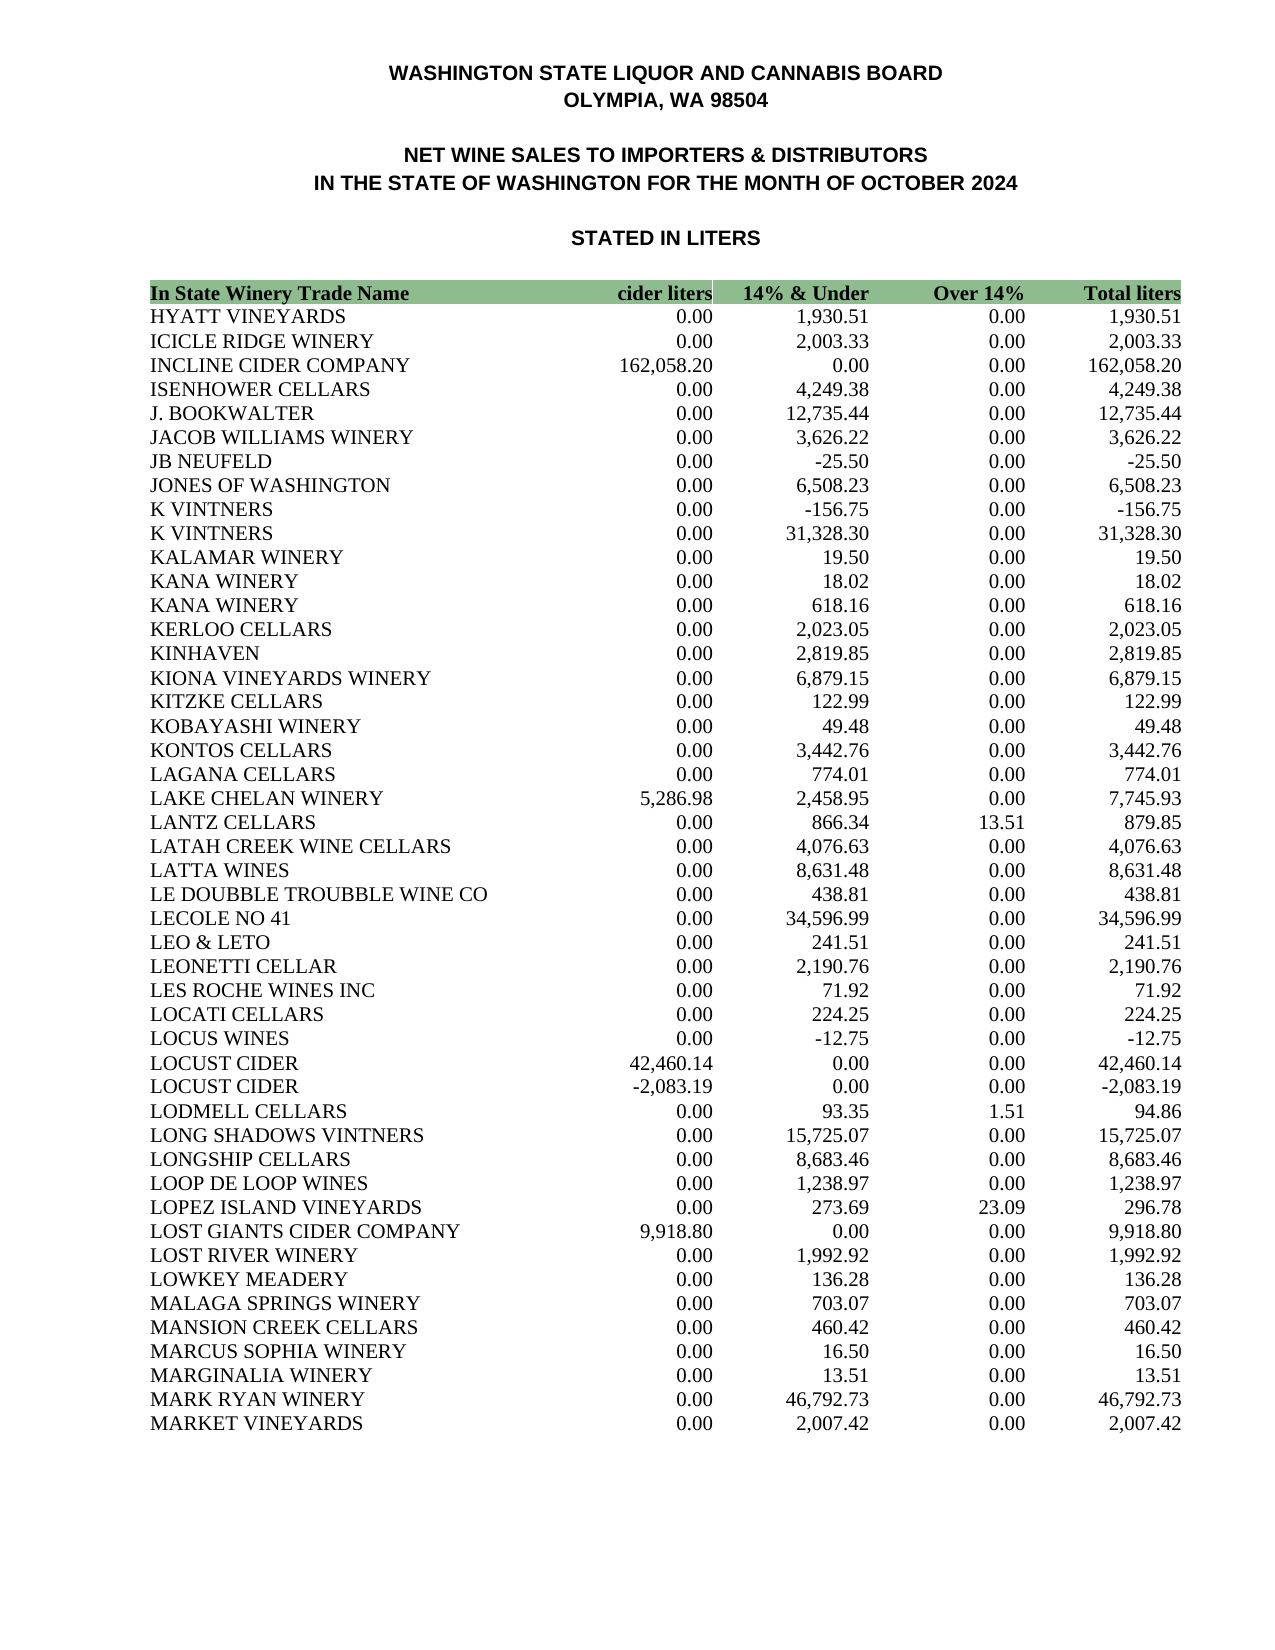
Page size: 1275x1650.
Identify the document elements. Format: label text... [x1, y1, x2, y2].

table_header LOST GIANTS CIDER COMPANY [150, 1219, 556, 1243]
table_header 0.00 [556, 930, 712, 954]
table_header 0.00 [556, 906, 712, 930]
table_header 1,992.92 [1025, 1243, 1181, 1267]
table_header Total liters [1025, 280, 1181, 304]
table_header 0.00 [869, 1147, 1025, 1171]
table_header 0.00 [869, 1026, 1025, 1050]
table_header LOOP DE LOOP WINES [150, 1171, 556, 1195]
table_header 618.16 [713, 593, 869, 617]
table_header 46,792.73 [1025, 1387, 1181, 1411]
table_header 12,735.44 [713, 401, 869, 425]
table_header NET WINE SALES TO IMPORTERS & DISTRIBUTORS [150, 142, 1181, 169]
table_header 0.00 [869, 569, 1025, 593]
table_header 1,238.97 [713, 1171, 869, 1195]
table_header 13.51 [869, 810, 1025, 834]
table_header KIONA VINEYARDS WINERY [150, 665, 556, 689]
table_header 879.85 [1025, 810, 1181, 834]
table_header 15,725.07 [1025, 1123, 1181, 1147]
table_header LOCUST CIDER [150, 1075, 556, 1098]
table_header 0.00 [869, 738, 1025, 762]
table_cell IN THE STATE OF WASHINGTON FOR THE MONTH OF OCTOBER 2024 [150, 169, 1181, 196]
table_header 0.00 [556, 1243, 712, 1267]
table_header STATED IN LITERS [150, 225, 1181, 252]
table_header 438.81 [713, 882, 869, 906]
table_header 0.00 [556, 1099, 712, 1123]
table_header 0.00 [556, 377, 712, 401]
table_header 0.00 [556, 305, 712, 328]
table_header 2,190.76 [1025, 954, 1181, 978]
table_header 438.81 [1025, 882, 1181, 906]
table_header 23.09 [869, 1195, 1025, 1219]
table_header 0.00 [869, 858, 1025, 882]
table_header 2,190.76 [713, 954, 869, 978]
table_header 0.00 [713, 1075, 869, 1098]
table_header 0.00 [556, 1002, 712, 1026]
table_header In State Winery Trade Name [150, 280, 556, 304]
table_header 0.00 [556, 1411, 712, 1435]
table_header 122.99 [1025, 690, 1181, 713]
table_header 0.00 [556, 425, 712, 449]
table_header 0.00 [869, 1267, 1025, 1291]
table_header -156.75 [1025, 497, 1181, 521]
table_header 0.00 [556, 810, 712, 834]
table_header 703.07 [1025, 1291, 1181, 1315]
table_header 3,442.76 [713, 738, 869, 762]
table_header 0.00 [869, 1291, 1025, 1315]
table_header 8,683.46 [1025, 1147, 1181, 1171]
table_header 0.00 [556, 593, 712, 617]
table_header 2,007.42 [1025, 1411, 1181, 1435]
table_header 0.00 [869, 425, 1025, 449]
table_header 13.51 [713, 1363, 869, 1387]
table_header 94.86 [1025, 1099, 1181, 1123]
table_header 4,249.38 [1025, 377, 1181, 401]
table_header 0.00 [869, 593, 1025, 617]
table_header 0.00 [556, 1363, 712, 1387]
table_header 0.00 [556, 858, 712, 882]
table_header KONTOS CELLARS [150, 738, 556, 762]
table_header KITZKE CELLARS [150, 690, 556, 713]
table_header K VINTNERS [150, 521, 556, 545]
table_header 0.00 [869, 377, 1025, 401]
table_header 4,076.63 [713, 834, 869, 858]
table_header 0.00 [869, 1123, 1025, 1147]
table_header 2,007.42 [713, 1411, 869, 1435]
table_header LOST RIVER WINERY [150, 1243, 556, 1267]
table_header 2,458.95 [713, 786, 869, 810]
table_header 0.00 [869, 786, 1025, 810]
table_header 2,023.05 [713, 617, 869, 641]
table_header 14% & Under [713, 280, 869, 304]
table_header 7,745.93 [1025, 786, 1181, 810]
table_header -2,083.19 [556, 1075, 712, 1098]
table_header 0.00 [869, 545, 1025, 569]
table_header 46,792.73 [713, 1387, 869, 1411]
table_header JONES OF WASHINGTON [150, 473, 556, 497]
table_header 93.35 [713, 1099, 869, 1123]
table_header 0.00 [869, 1363, 1025, 1387]
table_header 0.00 [869, 1243, 1025, 1267]
table_header 0.00 [869, 1171, 1025, 1195]
table_header 31,328.30 [1025, 521, 1181, 545]
table_header WASHINGTON STATE LIQUOR AND CANNABIS BOARD [150, 30, 1181, 86]
table_header 8,683.46 [713, 1147, 869, 1171]
table_header LOCUST CIDER [150, 1050, 556, 1074]
table_header KERLOO CELLARS [150, 617, 556, 641]
table_header 162,058.20 [1025, 353, 1181, 377]
table_header 9,918.80 [1025, 1219, 1181, 1243]
table_header MARGINALIA WINERY [150, 1363, 556, 1387]
table_header KOBAYASHI WINERY [150, 714, 556, 738]
table_header 31,328.30 [713, 521, 869, 545]
table_header LATAH CREEK WINE CELLARS [150, 834, 556, 858]
table_header JB NEUFELD [150, 449, 556, 473]
table_header 0.00 [556, 882, 712, 906]
table_header MALAGA SPRINGS WINERY [150, 1291, 556, 1315]
table_header 0.00 [869, 882, 1025, 906]
table_header KALAMAR WINERY [150, 545, 556, 569]
table_header -156.75 [713, 497, 869, 521]
table_header -25.50 [713, 449, 869, 473]
table_header INCLINE CIDER COMPANY [150, 353, 556, 377]
table_header 136.28 [713, 1267, 869, 1291]
table_header LOPEZ ISLAND VINEYARDS [150, 1195, 556, 1219]
table_header K VINTNERS [150, 497, 556, 521]
table_header 0.00 [713, 1050, 869, 1074]
table_header 16.50 [1025, 1339, 1181, 1363]
table_header 0.00 [556, 569, 712, 593]
table_header 18.02 [1025, 569, 1181, 593]
table_header 0.00 [869, 665, 1025, 689]
table_header 2,003.33 [713, 329, 869, 353]
table_header 4,076.63 [1025, 834, 1181, 858]
table_header 3,442.76 [1025, 738, 1181, 762]
table_header Over 14% [869, 280, 1025, 304]
table_header LE DOUBBLE TROUBBLE WINE CO [150, 882, 556, 906]
table_header LAKE CHELAN WINERY [150, 786, 556, 810]
table_header MANSION CREEK CELLARS [150, 1315, 556, 1339]
table_header 0.00 [556, 1123, 712, 1147]
table_header 241.51 [1025, 930, 1181, 954]
table_header 0.00 [556, 1315, 712, 1339]
table_header ICICLE RIDGE WINERY [150, 329, 556, 353]
table_header 0.00 [556, 978, 712, 1002]
table_header 0.00 [556, 1291, 712, 1315]
table_header 8,631.48 [713, 858, 869, 882]
table_header 0.00 [869, 690, 1025, 713]
table_header KINHAVEN [150, 641, 556, 665]
table_header 0.00 [869, 930, 1025, 954]
table_header -25.50 [1025, 449, 1181, 473]
table_header 0.00 [556, 834, 712, 858]
table_header 0.00 [869, 1339, 1025, 1363]
table_header 2,819.85 [1025, 641, 1181, 665]
table_header 0.00 [713, 1219, 869, 1243]
table_header 1,992.92 [713, 1243, 869, 1267]
table_header LECOLE NO 41 [150, 906, 556, 930]
table_header 49.48 [1025, 714, 1181, 738]
table_header 0.00 [869, 978, 1025, 1002]
table_header 0.00 [556, 617, 712, 641]
table_header 6,508.23 [713, 473, 869, 497]
table_header 0.00 [556, 665, 712, 689]
table_header 0.00 [869, 641, 1025, 665]
table_header 460.42 [1025, 1315, 1181, 1339]
table_header 296.78 [1025, 1195, 1181, 1219]
table_header 0.00 [869, 617, 1025, 641]
table_header 0.00 [556, 521, 712, 545]
table_header J. BOOKWALTER [150, 401, 556, 425]
table_header 0.00 [869, 1050, 1025, 1074]
table_header 2,819.85 [713, 641, 869, 665]
table_header -2,083.19 [1025, 1075, 1181, 1098]
table_header 0.00 [869, 906, 1025, 930]
table_header LEONETTI CELLAR [150, 954, 556, 978]
table_header 34,596.99 [713, 906, 869, 930]
table_header 0.00 [869, 1075, 1025, 1098]
table_header 0.00 [556, 1339, 712, 1363]
table_header 0.00 [869, 1411, 1025, 1435]
table_header 273.69 [713, 1195, 869, 1219]
table_header 0.00 [869, 473, 1025, 497]
table_header 0.00 [869, 1315, 1025, 1339]
table_header 6,879.15 [713, 665, 869, 689]
table_header MARKET VINEYARDS [150, 1411, 556, 1435]
table_header 3,626.22 [713, 425, 869, 449]
table_header 0.00 [556, 954, 712, 978]
table_header 0.00 [869, 954, 1025, 978]
table_header 122.99 [713, 690, 869, 713]
table_header 0.00 [556, 1195, 712, 1219]
table_header 460.42 [713, 1315, 869, 1339]
table_header 9,918.80 [556, 1219, 712, 1243]
table_header 0.00 [869, 305, 1025, 328]
table_header HYATT VINEYARDS [150, 305, 556, 328]
table_cell OLYMPIA, WA 98504 [150, 86, 1181, 113]
table_header 71.92 [713, 978, 869, 1002]
table_header 0.00 [869, 834, 1025, 858]
table_header 0.00 [869, 1219, 1025, 1243]
table_header 0.00 [869, 714, 1025, 738]
table_header MARCUS SOPHIA WINERY [150, 1339, 556, 1363]
table_header 0.00 [869, 497, 1025, 521]
table_header 241.51 [713, 930, 869, 954]
table_header 0.00 [556, 1171, 712, 1195]
table_header 12,735.44 [1025, 401, 1181, 425]
table_header 866.34 [713, 810, 869, 834]
table_header LODMELL CELLARS [150, 1099, 556, 1123]
table_header LANTZ CELLARS [150, 810, 556, 834]
table_header 0.00 [556, 714, 712, 738]
table_header 19.50 [713, 545, 869, 569]
table_header 774.01 [1025, 762, 1181, 786]
table_header 224.25 [713, 1002, 869, 1026]
table_header 0.00 [556, 1026, 712, 1050]
table_header cider liters [556, 280, 712, 304]
table_header LONGSHIP CELLARS [150, 1147, 556, 1171]
table_header 0.00 [556, 545, 712, 569]
table_header 703.07 [713, 1291, 869, 1315]
table_header 774.01 [713, 762, 869, 786]
table_header 4,249.38 [713, 377, 869, 401]
table_header 19.50 [1025, 545, 1181, 569]
table_header 6,879.15 [1025, 665, 1181, 689]
table_header 0.00 [556, 690, 712, 713]
table_header 0.00 [556, 1267, 712, 1291]
table_header 2,023.05 [1025, 617, 1181, 641]
table_header KANA WINERY [150, 569, 556, 593]
table_header 1,930.51 [713, 305, 869, 328]
table_header JACOB WILLIAMS WINERY [150, 425, 556, 449]
table_header 42,460.14 [556, 1050, 712, 1074]
table_header 162,058.20 [556, 353, 712, 377]
table_header LONG SHADOWS VINTNERS [150, 1123, 556, 1147]
table_header 0.00 [869, 521, 1025, 545]
table_header 224.25 [1025, 1002, 1181, 1026]
table_header ISENHOWER CELLARS [150, 377, 556, 401]
table_header 0.00 [713, 353, 869, 377]
table_header 0.00 [869, 353, 1025, 377]
table_header 1,930.51 [1025, 305, 1181, 328]
table_header 0.00 [556, 641, 712, 665]
table_header 16.50 [713, 1339, 869, 1363]
table_header 34,596.99 [1025, 906, 1181, 930]
table_header MARK RYAN WINERY [150, 1387, 556, 1411]
table_header LATTA WINES [150, 858, 556, 882]
table_header -12.75 [1025, 1026, 1181, 1050]
table_header KANA WINERY [150, 593, 556, 617]
table_header 0.00 [556, 1387, 712, 1411]
table_header 0.00 [556, 1147, 712, 1171]
table_header 5,286.98 [556, 786, 712, 810]
table_header 0.00 [869, 449, 1025, 473]
table_header 49.48 [713, 714, 869, 738]
table_header LEO & LETO [150, 930, 556, 954]
table_header 0.00 [556, 762, 712, 786]
table_header 0.00 [869, 329, 1025, 353]
table_header LES ROCHE WINES INC [150, 978, 556, 1002]
table_header 0.00 [556, 449, 712, 473]
table_header 136.28 [1025, 1267, 1181, 1291]
table_header 42,460.14 [1025, 1050, 1181, 1074]
table_header 71.92 [1025, 978, 1181, 1002]
table_header 8,631.48 [1025, 858, 1181, 882]
table_header 0.00 [869, 1002, 1025, 1026]
table_header 2,003.33 [1025, 329, 1181, 353]
table_header -12.75 [713, 1026, 869, 1050]
table_header 0.00 [869, 401, 1025, 425]
table_header LAGANA CELLARS [150, 762, 556, 786]
table_header 0.00 [556, 497, 712, 521]
table_header 0.00 [556, 473, 712, 497]
table_header 0.00 [869, 762, 1025, 786]
table_header 15,725.07 [713, 1123, 869, 1147]
table_header 0.00 [556, 738, 712, 762]
table_header 18.02 [713, 569, 869, 593]
table_header 6,508.23 [1025, 473, 1181, 497]
table_header 618.16 [1025, 593, 1181, 617]
table_header LOCUS WINES [150, 1026, 556, 1050]
table_header 0.00 [869, 1387, 1025, 1411]
table_header 13.51 [1025, 1363, 1181, 1387]
table_header 0.00 [556, 401, 712, 425]
table_header 1.51 [869, 1099, 1025, 1123]
table_header LOCATI CELLARS [150, 1002, 556, 1026]
table_header 0.00 [556, 329, 712, 353]
table_header 3,626.22 [1025, 425, 1181, 449]
table_header 1,238.97 [1025, 1171, 1181, 1195]
table_header LOWKEY MEADERY [150, 1267, 556, 1291]
